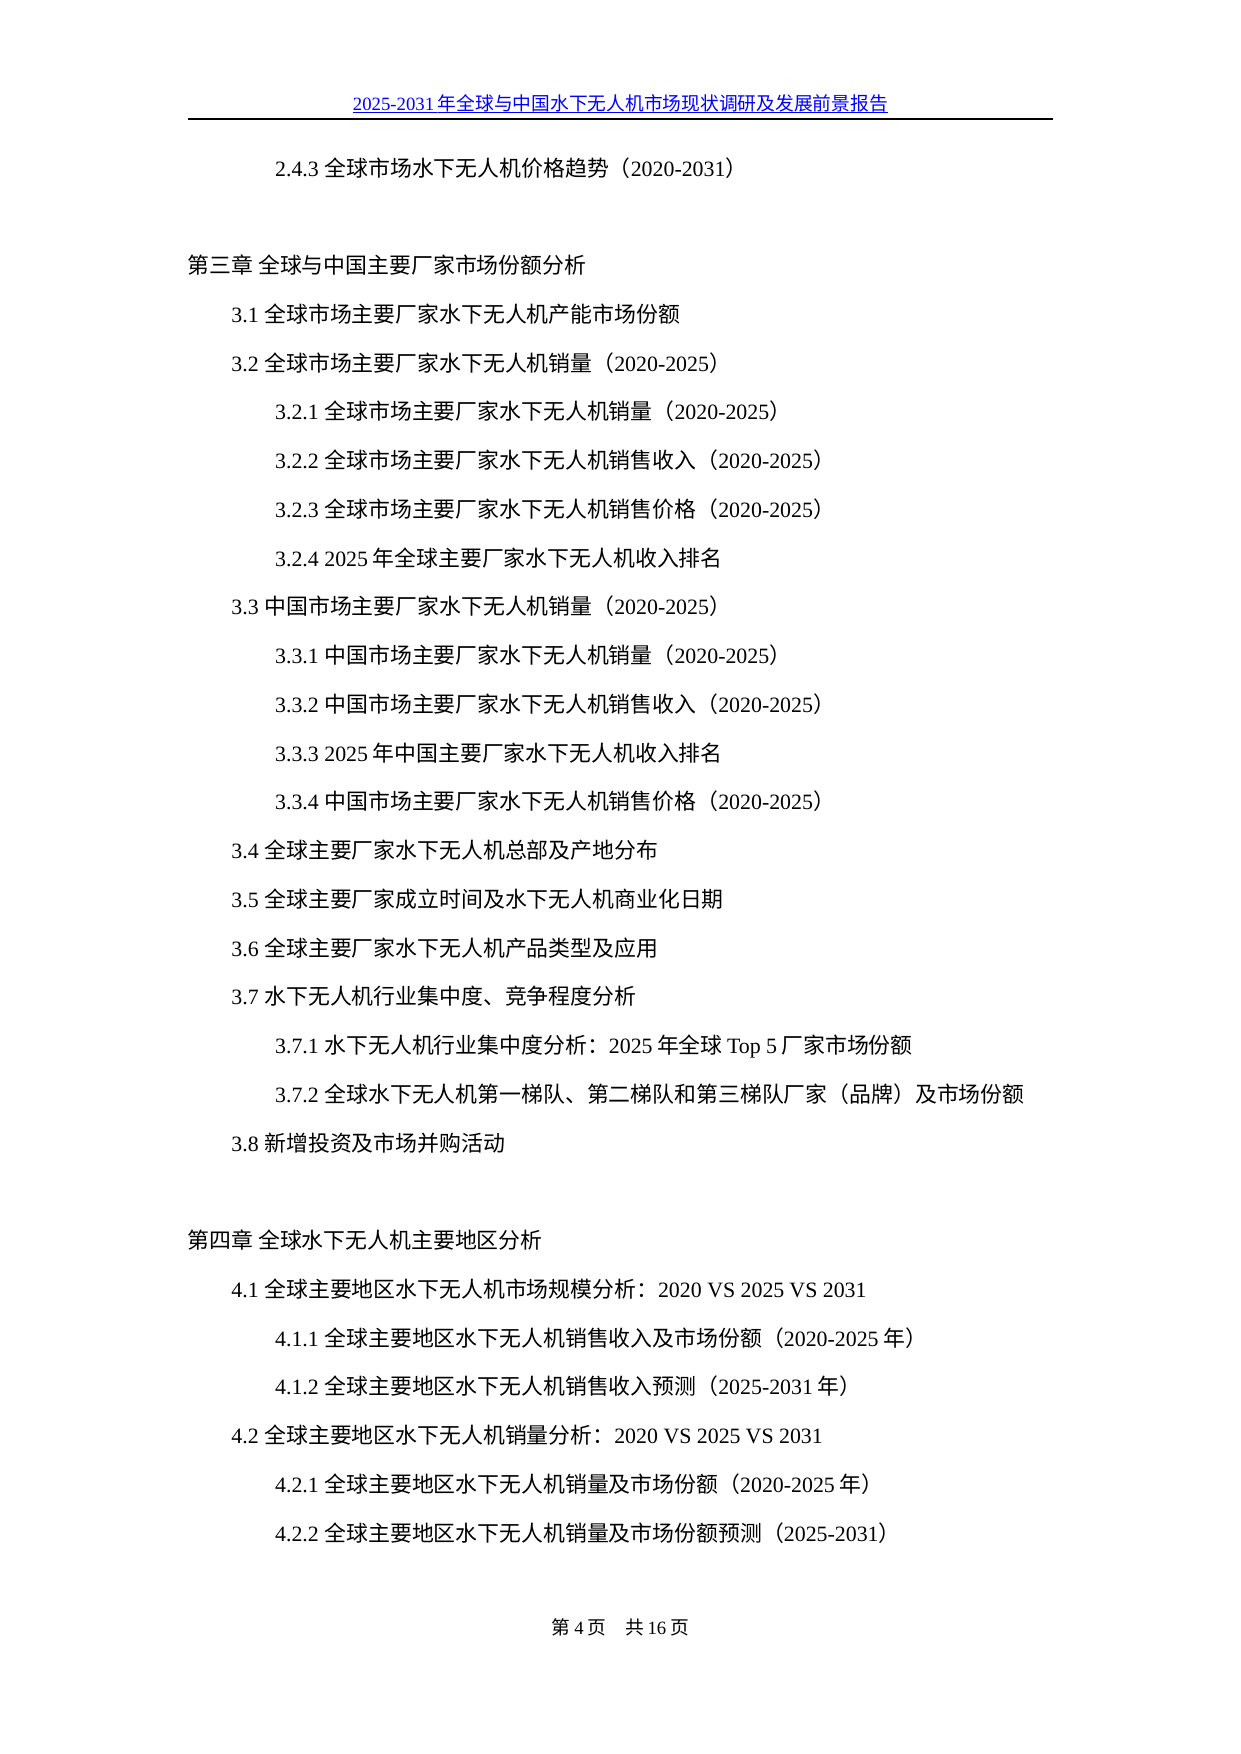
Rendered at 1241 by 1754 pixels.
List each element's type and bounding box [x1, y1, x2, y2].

text [187, 150, 1053, 1548]
